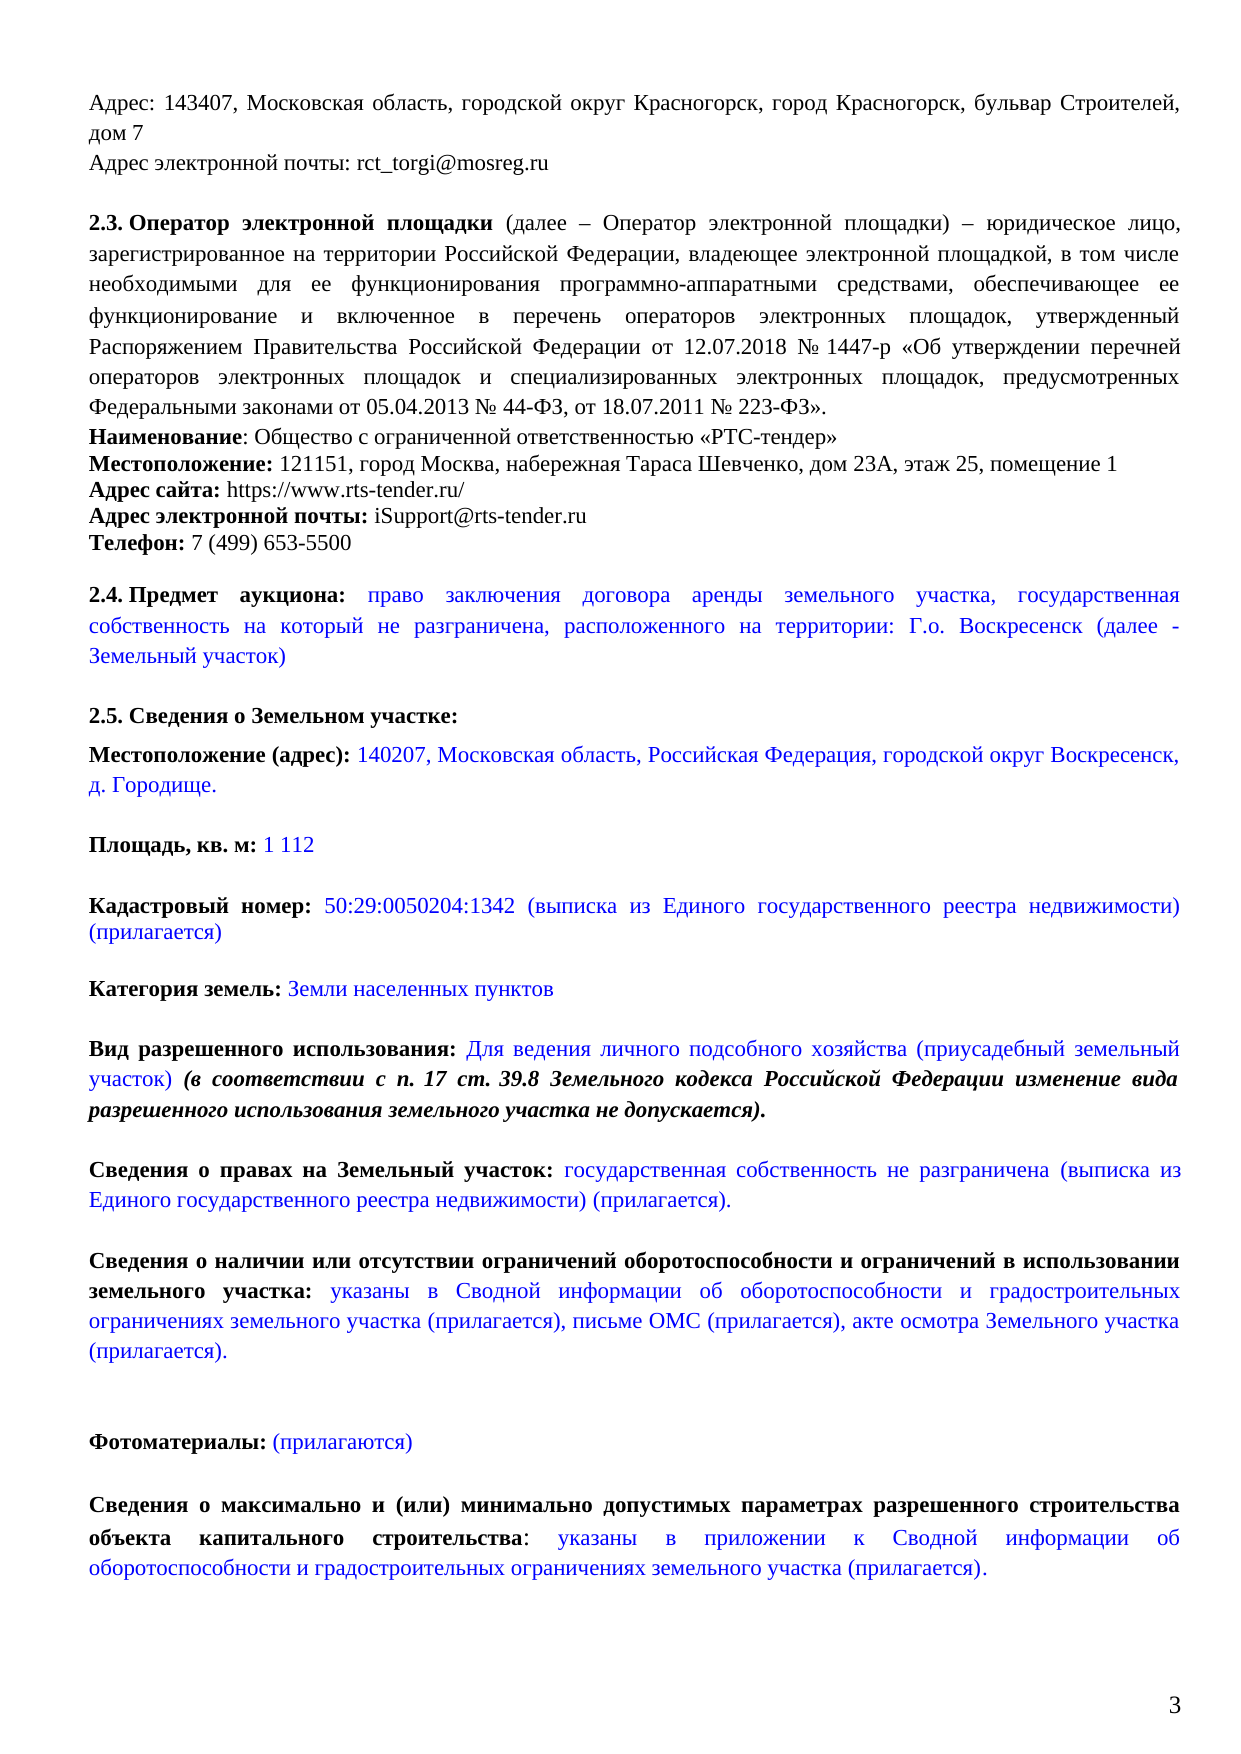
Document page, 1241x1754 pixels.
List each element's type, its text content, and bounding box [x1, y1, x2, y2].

text Сведения о максимально и (или) минимально допустимых параметрах разрешенного строительства объекта капитального строительства: указаны в приложении к Сводной информации об оборотоспособности и градостроительных ограничениях земельного участка (прилагается). [89, 1517, 1181, 1581]
text Адрес электронной почты: iSupport@rts-tender.ru [89, 502, 1181, 529]
text Категория земель: Земли населенных пунктов [89, 975, 1181, 1001]
text Площадь, кв. м: 1 112 [89, 831, 1181, 858]
text Кадастровый номер: 50:29:0050204:1342 (выписка из Единого государственного реестра недвижимости) (прилагается) [89, 892, 1181, 944]
text Телефон: 7 (499) 653-5500 [89, 529, 1181, 555]
text Вид разрешенного использования: Для ведения личного подсобного хозяйства (приусадебный земельный участок) (в соответствии с п. 17 ст. 39.8 Земельного кодекса Российской Федерации изменение вида разрешенного использования земельного участка не допускается). [89, 1035, 1181, 1122]
text Местоположение (адрес): 140207, Московская область, Российская Федерация, городской округ Воскресенск, д. Городище. [89, 741, 1181, 797]
text Адрес сайта: https://www.rts-tender.ru/ [89, 476, 1181, 502]
text Сведения о правах на Земельный участок: государственная собственность не разграничена (выписка из Единого государственного реестра недвижимости) (прилагается). [89, 1156, 1181, 1213]
text Наименование: Общество с ограниченной ответственностью «РТС-тендер» [89, 423, 1181, 450]
text Адрес: 143407, Московская область, городской округ Красногорск, город Красногорск, бульвар Строителей, дом 7 [89, 89, 1181, 145]
text 2.5. Сведения о Земельном участке: [89, 702, 1181, 729]
text Местоположение: 121151, город Москва, набережная Тараса Шевченко, дом 23А, этаж 25, помещение 1 [89, 450, 1181, 476]
text 2.4. Предмет аукциона: право заключения договора аренды земельного участка, государственная собственность на который не разграничена, расположенного на территории: Г.о. Воскресенск (далее - Земельный участок) [89, 581, 1181, 668]
text 2.3. Оператор электронной площадки (далее – Оператор электронной площадки) – юридическое лицо, зарегистрированное на территории Российской Федерации, владеющее электронной площадкой, в том числе необходимыми для ее функционирования программно-аппаратными средствами, обеспечивающее ее функционирование и включенное в перечень операторов электронных площадок, утвержденный Распоряжением Правительства Российской Федерации от 12.07.2018 № 1447-р «Об утверждении перечней операторов электронных площадок и специализированных электронных площадок, предусмотренных Федеральными законами от 05.04.2013 № 44-ФЗ, от 18.07.2011 № 223-ФЗ». [89, 209, 1181, 419]
text Сведения о наличии или отсутствии ограничений оборотоспособности и ограничений в использовании земельного участка: указаны в Сводной информации об оборотоспособности и градостроительных ограничениях земельного участка (прилагается), письме ОМС (прилагается), акте осмотра Земельного участка (прилагается). [89, 1247, 1181, 1364]
text Фотоматериалы: (прилагаются) [89, 1428, 1181, 1454]
text Адрес электронной почты: rct_torgi@mosreg.ru [89, 149, 1181, 175]
